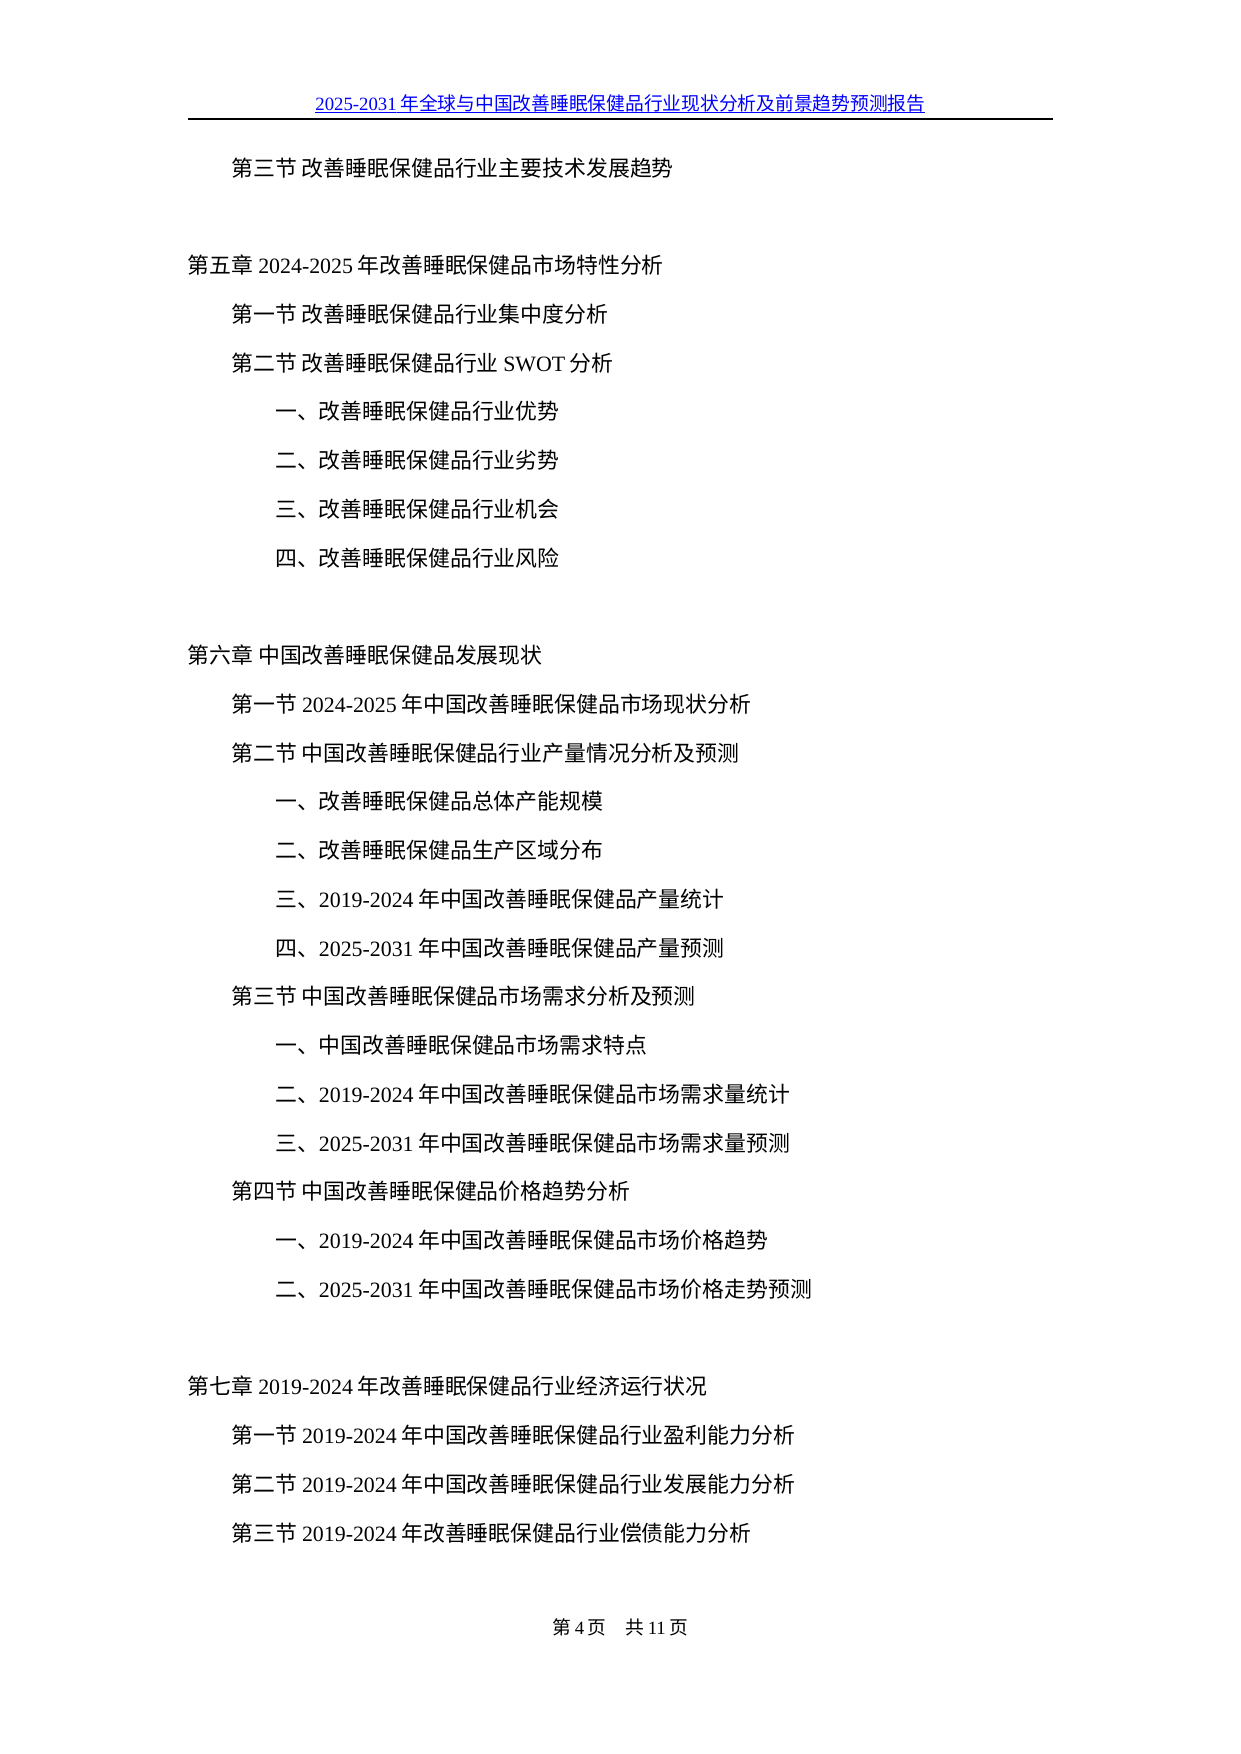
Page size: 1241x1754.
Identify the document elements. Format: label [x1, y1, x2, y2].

text [187, 150, 1053, 1548]
